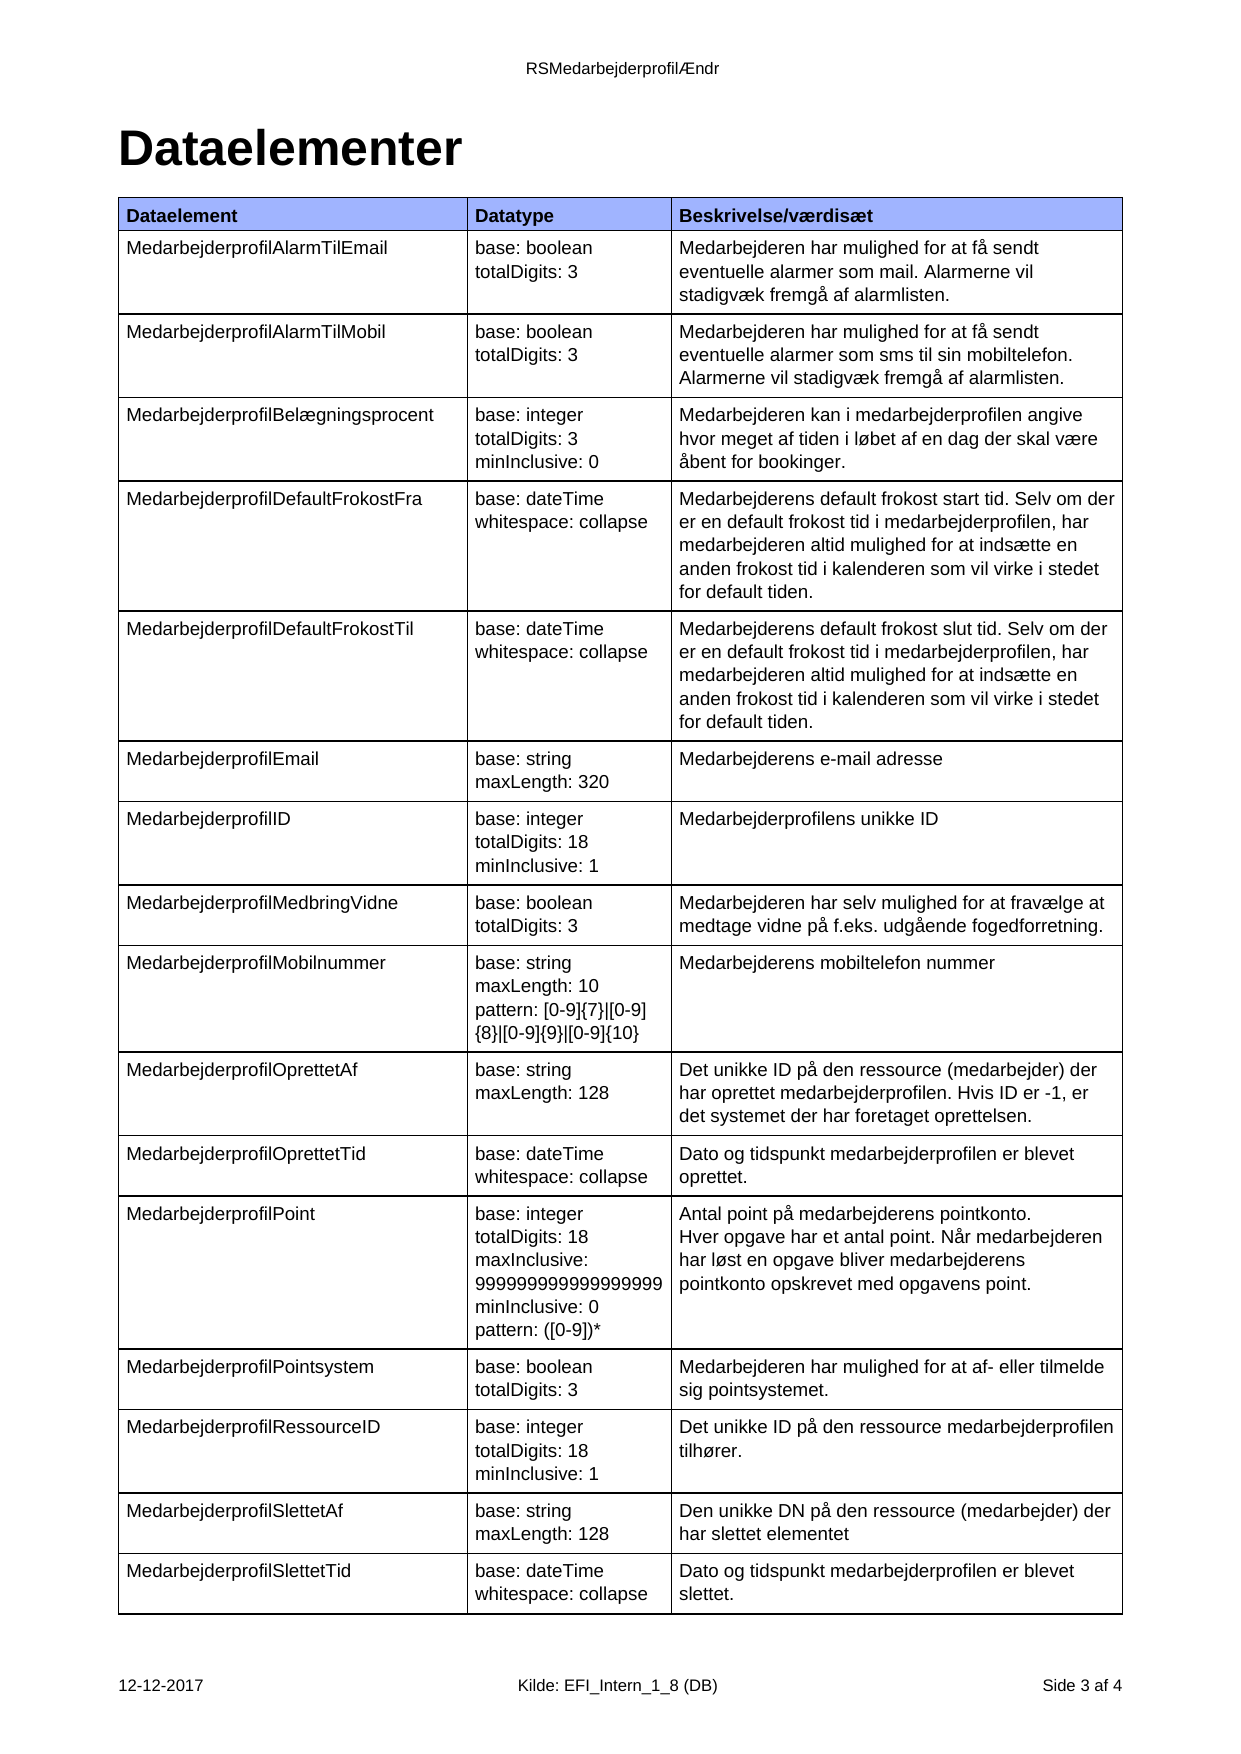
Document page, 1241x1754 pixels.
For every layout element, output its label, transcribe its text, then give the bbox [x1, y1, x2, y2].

table_header Beskrivelse/værdisæt [672, 198, 1122, 230]
table_cell Dato og tidspunkt medarbejderprofilen er blevet slettet. [672, 1554, 1122, 1613]
table_cell MedarbejderprofilRessourceID [119, 1410, 467, 1492]
table_cell base: string maxLength: 128 [468, 1053, 671, 1135]
table_cell MedarbejderprofilPointsystem [119, 1350, 467, 1409]
table_cell Medarbejderen har mulighed for at få sendt eventuelle alarmer som mail. Alarmerne vil stadigvæk fremgå af alarmlisten. [672, 231, 1122, 313]
title Dataelementer [118, 118, 1122, 176]
table_cell Antal point på medarbejderens pointkonto. Hver opgave har et antal point. Når medarbejderen har løst en opgave bliver medarbejderens pointkonto opskrevet med opgavens point. [672, 1197, 1122, 1348]
table_cell base: string maxLength: 128 [468, 1494, 671, 1552]
table_cell MedarbejderprofilOprettetTid [119, 1136, 467, 1195]
table_cell base: integer totalDigits: 3 minInclusive: 0 [468, 398, 671, 480]
table_cell MedarbejderprofilSlettetAf [119, 1494, 467, 1552]
table_cell base: dateTime whitespace: collapse [468, 482, 671, 610]
table_cell base: integer totalDigits: 18 minInclusive: 1 [468, 1410, 671, 1492]
table_cell MedarbejderprofilSlettetTid [119, 1554, 467, 1613]
table_header Dataelement [119, 198, 467, 230]
table_cell MedarbejderprofilPoint [119, 1197, 467, 1348]
table_cell Medarbejderens e-mail adresse [672, 742, 1122, 801]
table_cell MedarbejderprofilMedbringVidne [119, 886, 467, 944]
table_cell MedarbejderprofilAlarmTilEmail [119, 231, 467, 313]
table_cell MedarbejderprofilDefaultFrokostFra [119, 482, 467, 610]
table_cell Medarbejderens default frokost slut tid. Selv om der er en default frokost tid i medarbejderprofilen, har medarbejderen altid mulighed for at indsætte en anden frokost tid i kalenderen som vil virke i stedet for default tiden. [672, 612, 1122, 740]
table_cell Medarbejderen kan i medarbejderprofilen angive hvor meget af tiden i løbet af en dag der skal være åbent for bookinger. [672, 398, 1122, 480]
table_cell Dato og tidspunkt medarbejderprofilen er blevet oprettet. [672, 1136, 1122, 1195]
table_cell Medarbejderen har mulighed for at få sendt eventuelle alarmer som sms til sin mobiltelefon. Alarmerne vil stadigvæk fremgå af alarmlisten. [672, 315, 1122, 397]
table_cell base: dateTime whitespace: collapse [468, 1554, 671, 1613]
table_cell base: string maxLength: 320 [468, 742, 671, 801]
table_cell MedarbejderprofilDefaultFrokostTil [119, 612, 467, 740]
table_cell Den unikke DN på den ressource (medarbejder) der har slettet elementet [672, 1494, 1122, 1552]
table_cell base: boolean totalDigits: 3 [468, 315, 671, 397]
table_cell base: dateTime whitespace: collapse [468, 1136, 671, 1195]
table_cell base: integer totalDigits: 18 maxInclusive: 999999999999999999 minInclusive: 0 pattern: ([0-9])* [468, 1197, 671, 1348]
table_cell MedarbejderprofilMobilnummer [119, 946, 467, 1051]
table_cell base: integer totalDigits: 18 minInclusive: 1 [468, 802, 671, 884]
table_cell Medarbejderens mobiltelefon nummer [672, 946, 1122, 1051]
table_cell MedarbejderprofilBelægningsprocent [119, 398, 467, 480]
table_cell Medarbejderen har selv mulighed for at fravælge at medtage vidne på f.eks. udgående fogedforretning. [672, 886, 1122, 944]
table_cell base: boolean totalDigits: 3 [468, 886, 671, 944]
table_cell Det unikke ID på den ressource (medarbejder) der har oprettet medarbejderprofilen. Hvis ID er -1, er det systemet der har foretaget oprettelsen. [672, 1053, 1122, 1135]
table_cell base: string maxLength: 10 pattern: [0-9]{7}|[0-9]{8}|[0-9]{9}|[0-9]{10} [468, 946, 671, 1051]
table_cell MedarbejderprofilID [119, 802, 467, 884]
table_cell Det unikke ID på den ressource medarbejderprofilen tilhører. [672, 1410, 1122, 1492]
table_cell MedarbejderprofilAlarmTilMobil [119, 315, 467, 397]
table_cell Medarbejderens default frokost start tid. Selv om der er en default frokost tid i medarbejderprofilen, har medarbejderen altid mulighed for at indsætte en anden frokost tid i kalenderen som vil virke i stedet for default tiden. [672, 482, 1122, 610]
table_cell Medarbejderprofilens unikke ID [672, 802, 1122, 884]
table_cell Medarbejderen har mulighed for at af- eller tilmelde sig pointsystemet. [672, 1350, 1122, 1409]
table_cell base: boolean totalDigits: 3 [468, 231, 671, 313]
table_cell base: dateTime whitespace: collapse [468, 612, 671, 740]
table_header Datatype [468, 198, 671, 230]
table_cell MedarbejderprofilEmail [119, 742, 467, 801]
table_cell base: boolean totalDigits: 3 [468, 1350, 671, 1409]
table_cell MedarbejderprofilOprettetAf [119, 1053, 467, 1135]
